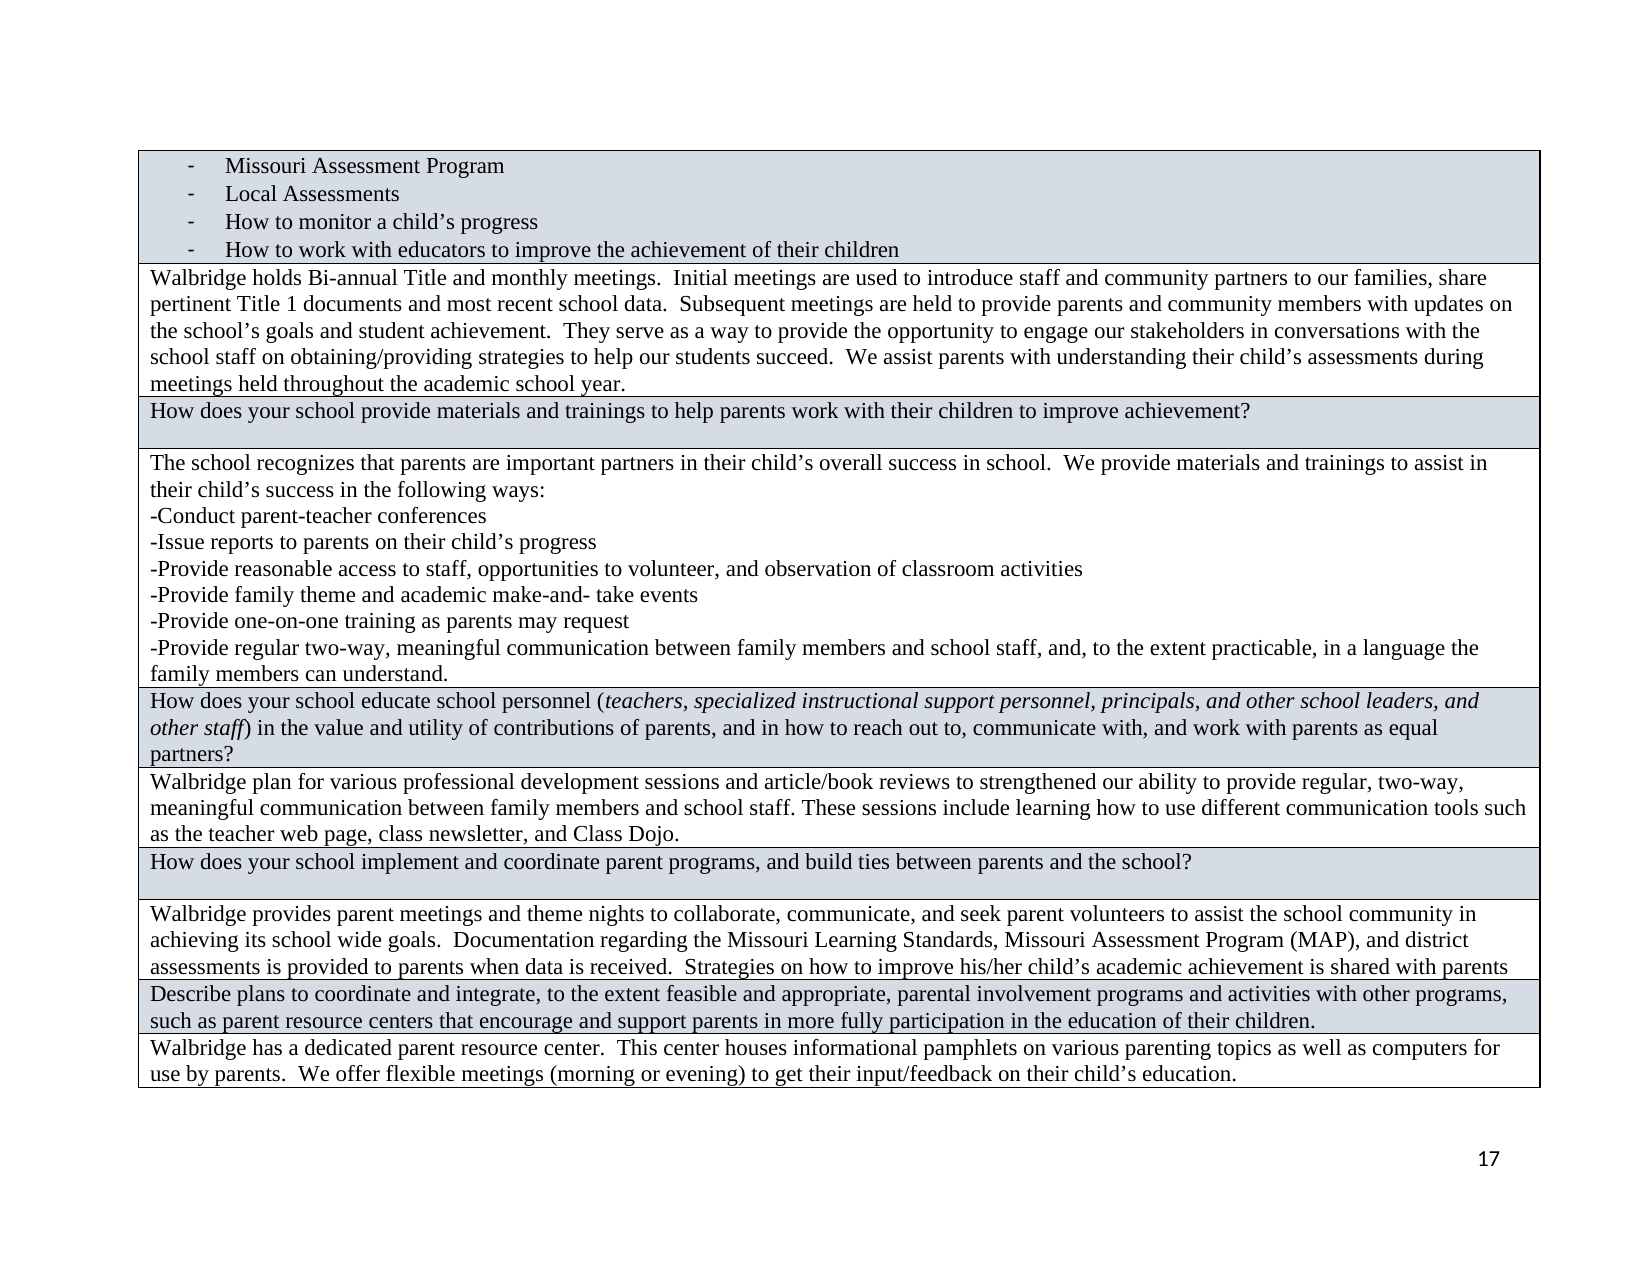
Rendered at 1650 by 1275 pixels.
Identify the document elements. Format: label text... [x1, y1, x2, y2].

table_cell The school recognizes that parents are important partners in their child’s overall success in school. We provide materials and trainings to assist in their child’s success in the following ways: -Conduct parent-teacher conferences -Issue reports to parents on their child’s progress -Provide reasonable access to staff, opportunities to volunteer, and observation of classroom activities -Provide family theme and academic make-and- take events -Provide one-on-one training as parents may request -Provide regular two-way, meaningful communication between family members and school staff, and, to the extent practicable, in a language the family members can understand. [139, 449, 1539, 687]
table_cell Walbridge plan for various professional development sessions and article/book reviews to strengthened our ability to provide regular, two-way, meaningful communication between family members and school staff. These sessions include learning how to use different communication tools such as the teacher web page, class newsletter, and Class Dojo. [139, 768, 1539, 847]
table_cell How does your school provide materials and trainings to help parents work with their children to improve achievement? [139, 397, 1539, 448]
table_cell Walbridge provides parent meetings and theme nights to collaborate, communicate, and seek parent volunteers to assist the school community in achieving its school wide goals. Documentation regarding the Missouri Learning Standards, Missouri Assessment Program (MAP), and district assessments is provided to parents when data is received. Strategies on how to improve his/her child’s academic achievement is shared with parents [139, 900, 1539, 979]
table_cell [139, 151, 1539, 263]
table_cell How does your school implement and coordinate parent programs, and build ties between parents and the school? [139, 848, 1539, 899]
table_cell How does your school educate school personnel (teachers, specialized instructional support personnel, principals, and other school leaders, and other staff) in the value and utility of contributions of parents, and in how to reach out to, communicate with, and work with parents as equal partners? [139, 688, 1539, 767]
table_cell Describe plans to coordinate and integrate, to the extent feasible and appropriate, parental involvement programs and activities with other programs, such as parent resource centers that encourage and support parents in more fully participation in the education of their children. [139, 980, 1539, 1033]
table_cell Walbridge holds Bi-annual Title and monthly meetings. Initial meetings are used to introduce staff and community partners to our families, share pertinent Title 1 documents and most recent school data. Subsequent meetings are held to provide parents and community members with updates on the school’s goals and student achievement. They serve as a way to provide the opportunity to engage our stakeholders in conversations with the school staff on obtaining/providing strategies to help our students succeed. We assist parents with understanding their child’s assessments during meetings held throughout the academic school year. [139, 264, 1539, 396]
table_cell Walbridge has a dedicated parent resource center. This center houses informational pamphlets on various parenting topics as well as computers for use by parents. We offer flexible meetings (morning or evening) to get their input/feedback on their child’s education. [139, 1034, 1539, 1087]
